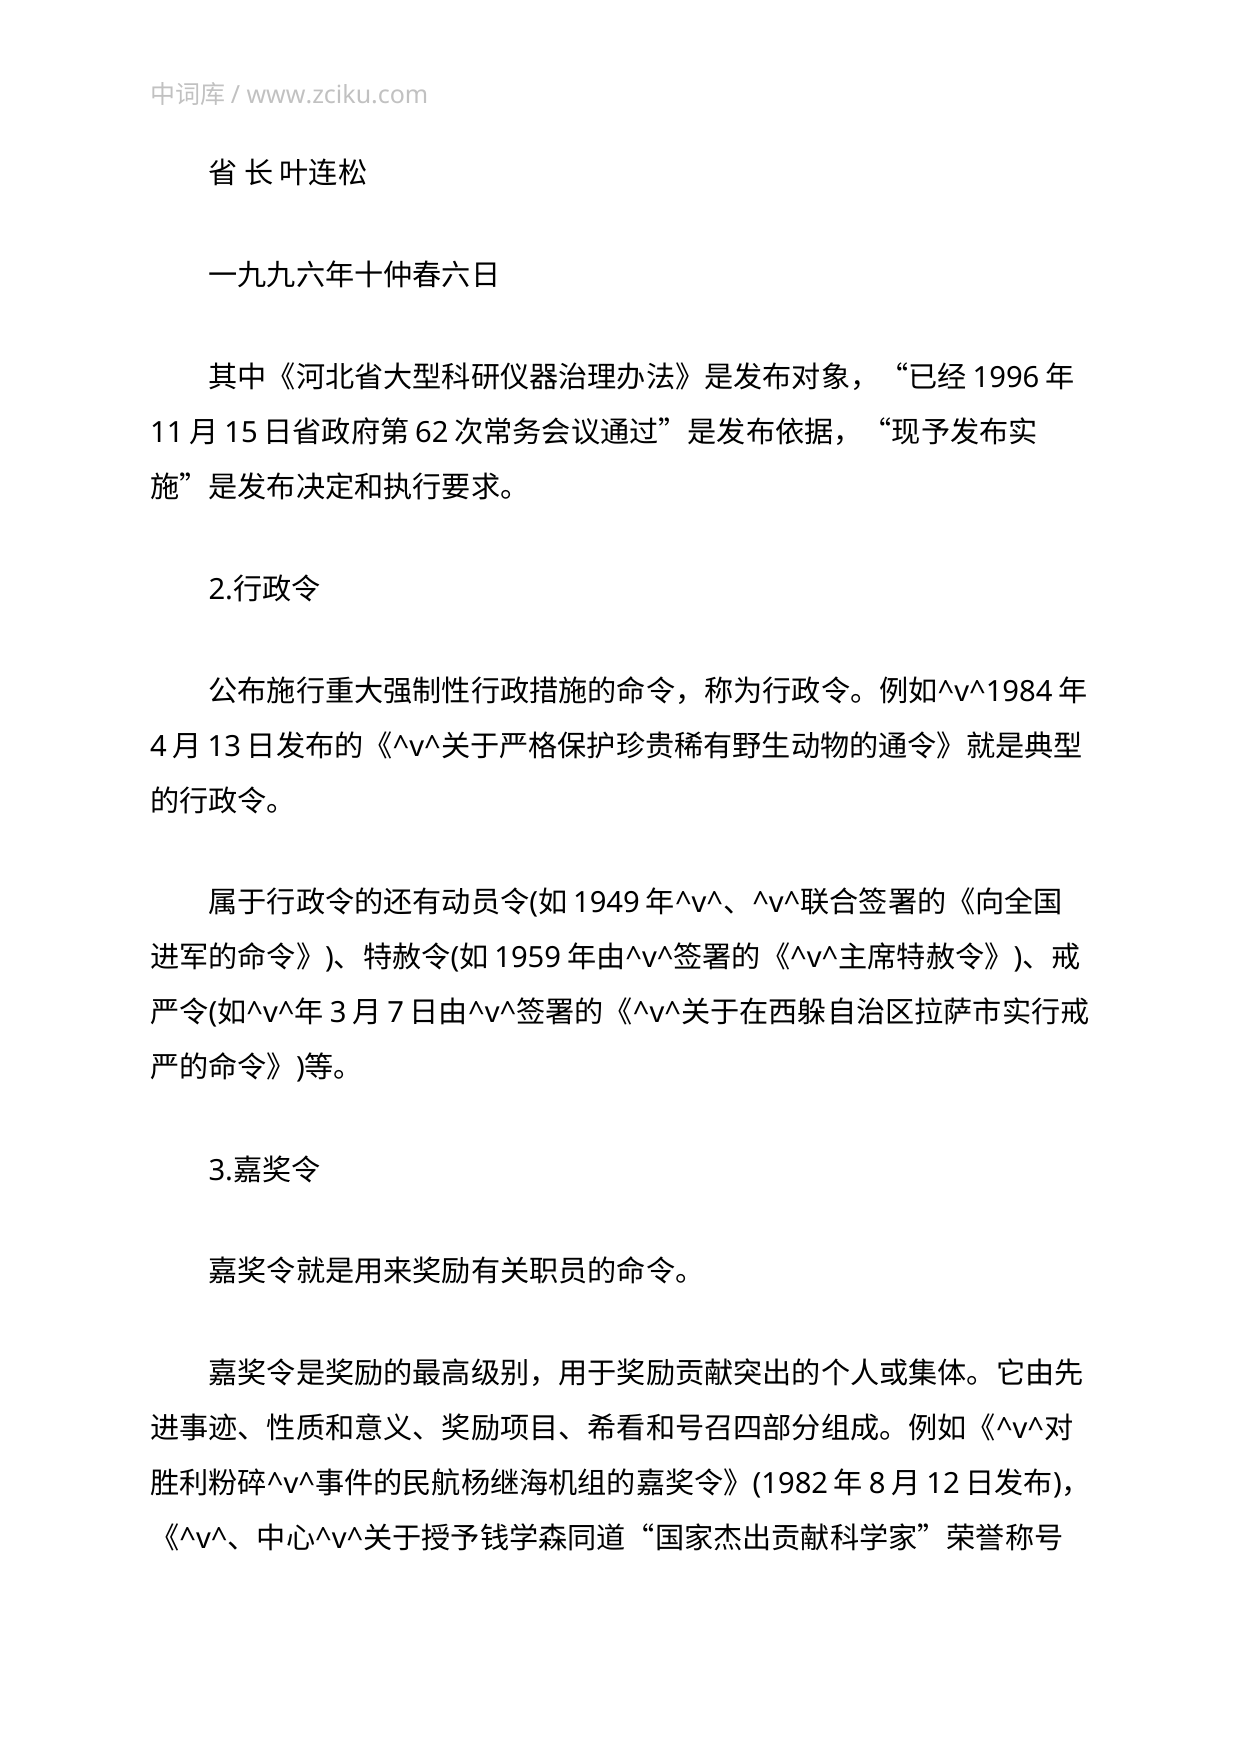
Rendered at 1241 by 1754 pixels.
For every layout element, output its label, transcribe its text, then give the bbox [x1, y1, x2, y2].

text 嘉奖令就是用来奖励有关职员的命令。 [150, 1248, 1090, 1290]
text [150, 1350, 1090, 1557]
text 3.嘉奖令 [150, 1146, 1090, 1188]
text 省 长 叶连松 [150, 150, 1090, 192]
text 属于行政令的还有动员令(如1949年^v^、^v^联合签署的《向全国进军的命令》)、特赦令(如1959年由^v^签署的《^v^主席特赦令》)、戒严令(如^v^年3月7日由^v^签署的《^v^关于在西躲自治区拉萨市实行戒严的命令》)等。 [150, 879, 1090, 1086]
text 一九九六年十仲春六日 [150, 252, 1090, 294]
text 公布施行重大强制性行政措施的命令，称为行政令。例如^v^1984年4月13日发布的《^v^关于严格保护珍贵稀有野生动物的通令》就是典型的行政令。 [150, 667, 1090, 819]
text 其中《河北省大型科研仪器治理办法》是发布对象，“已经1996年11月15日省政府第62次常务会议通过”是发布依据，“现予发布实施”是发布决定和执行要求。 [150, 353, 1090, 506]
text 2.行政令 [150, 565, 1090, 608]
